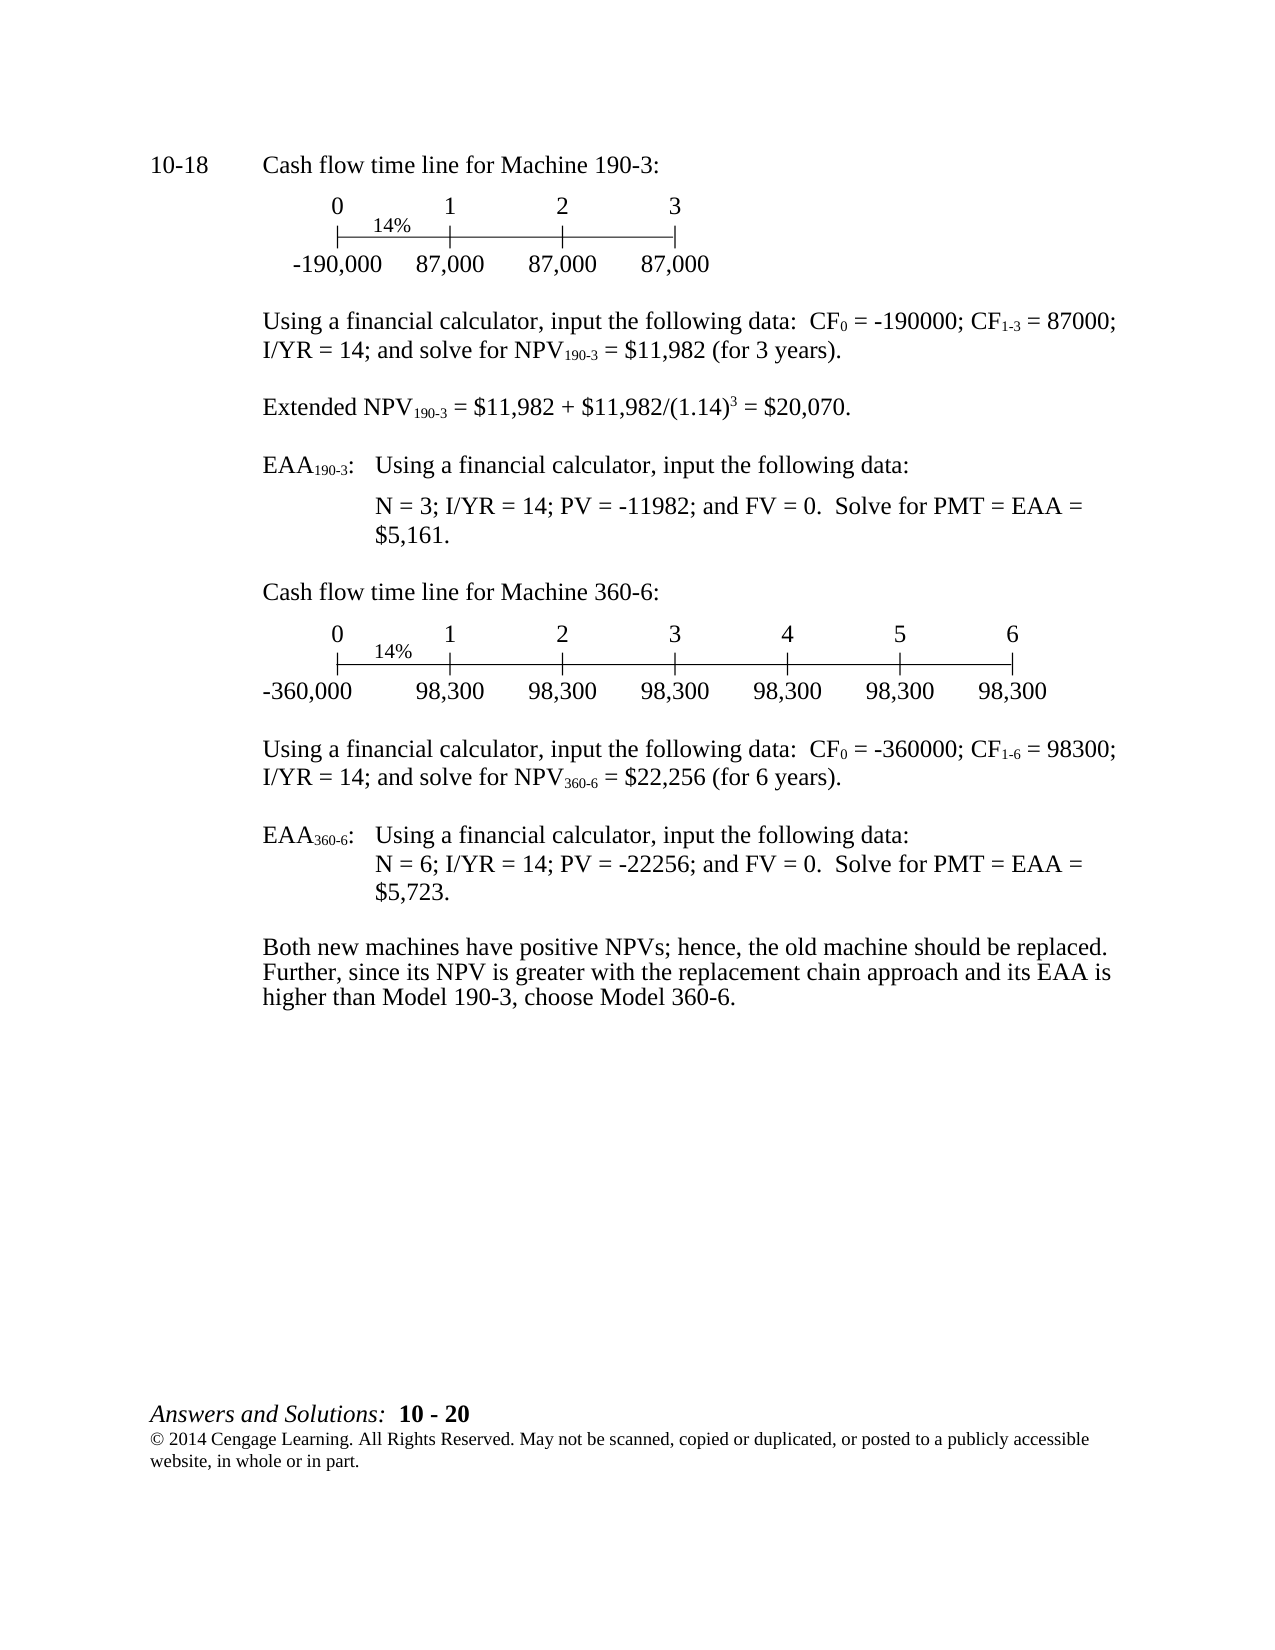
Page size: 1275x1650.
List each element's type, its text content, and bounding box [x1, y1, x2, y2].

text EAA190-3: Using a financial calculator, input the following data: [262, 450, 1125, 479]
text -360,000 98,300 98,300 98,300 98,300 98,300 98,300 [262, 676, 1125, 705]
text 0 1 2 3 4 5 6 [262, 619, 1125, 647]
text N = 3; I/YR = 14; PV = -11982; and FV = 0. Solve for PMT = EAA = $5,161. [375, 491, 1125, 549]
text 0 1 2 3 [262, 191, 1125, 220]
text Using a financial calculator, input the following data: CF0 = -360000; CF1-6 = 98300; I/YR = 14; and solve for NPV360-6 = $22,256 (for 6 years). [262, 734, 1125, 791]
text N = 6; I/YR = 14; PV = -22256; and FV = 0. Solve for PMT = EAA = $5,723. [375, 849, 1125, 906]
text Both new machines have positive NPVs; hence, the old machine should be replaced. Further, since its NPV is greater with the replacement chain approach and its EAA is higher than Model 190-3, choose Model 360-6. [262, 935, 1125, 1010]
text Cash flow time line for Machine 360-6: [262, 577, 1125, 606]
text -190,000 87,000 87,000 87,000 [262, 249, 1125, 277]
text | | | | | | | [262, 647, 1125, 676]
text EAA360-6: Using a financial calculator, input the following data: [262, 820, 1125, 849]
text Using a financial calculator, input the following data: CF0 = -190000; CF1-3 = 87000; I/YR = 14; and solve for NPV190-3 = $11,982 (for 3 years). [262, 306, 1125, 364]
text | | | | [262, 220, 1125, 249]
text Extended NPV190-3 = $11,982 + $11,982/(1.14)3 = $20,070. [262, 392, 1125, 421]
text 10-18 Cash flow time line for Machine 190-3: [150, 150, 1125, 179]
